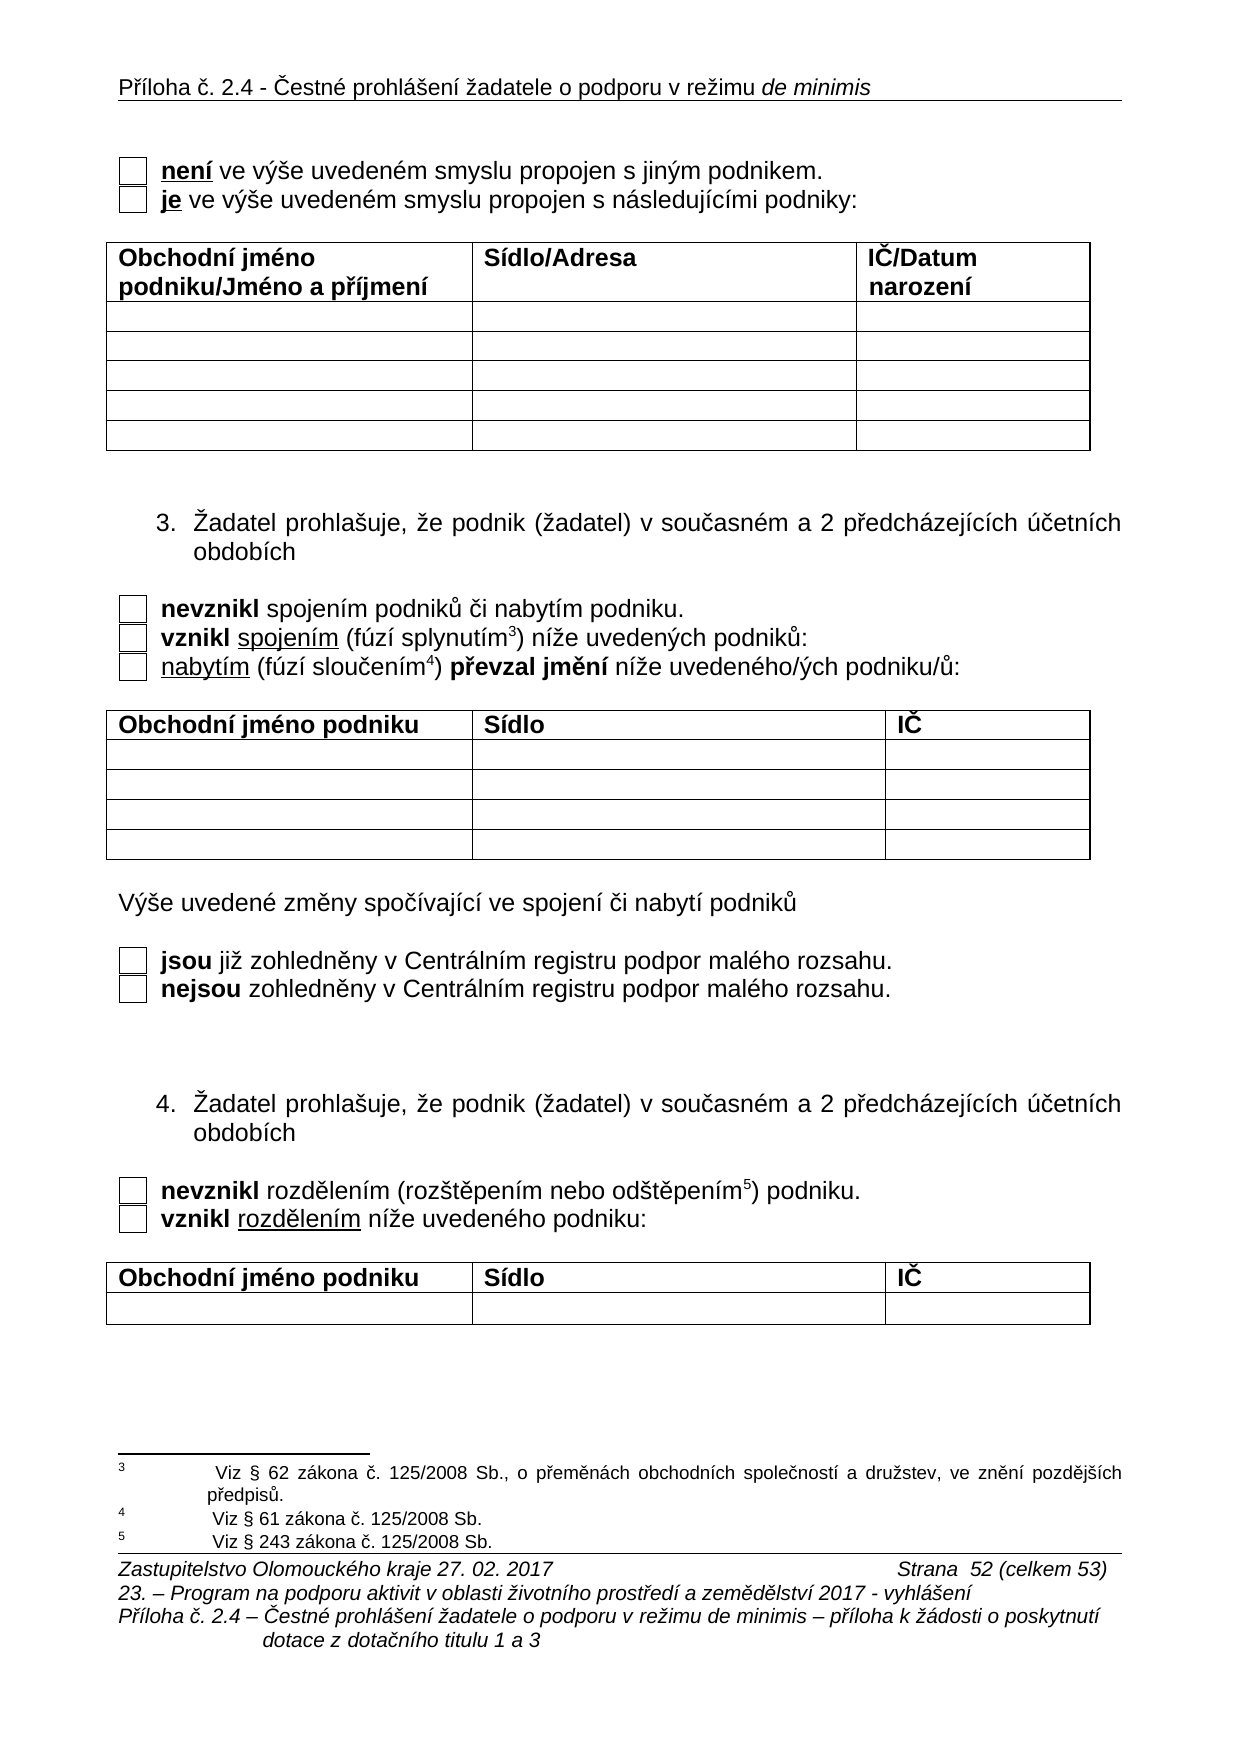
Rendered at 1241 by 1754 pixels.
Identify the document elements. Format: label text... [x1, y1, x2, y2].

table_cell [886, 800, 1089, 829]
text vznikl rozdělením níže uvedeného podniku: [118, 1204, 1122, 1233]
table_cell [107, 1293, 472, 1324]
table_header IČ [886, 1263, 1089, 1292]
text nevznikl spojením podniků či nabytím podniku. [118, 594, 1122, 623]
table_header Sídlo/Adresa [473, 243, 856, 301]
table_cell [473, 361, 856, 390]
table_header Obchodní jméno podniku [107, 711, 472, 739]
table_cell [473, 770, 885, 799]
table_cell [107, 421, 472, 450]
table_cell [473, 1293, 885, 1324]
table_cell [473, 830, 885, 858]
text jsou již zohledněny v Centrálním registru podpor malého rozsahu. [118, 946, 1122, 974]
table_cell [473, 740, 885, 769]
text vznikl spojením (fúzí splynutím) níže uvedených podniků: [118, 623, 1122, 652]
table_header Sídlo [473, 711, 885, 739]
table_cell [886, 1293, 1089, 1324]
table_cell [107, 391, 472, 420]
table_cell [473, 302, 856, 331]
table_header IČ [886, 711, 1089, 739]
table_cell [107, 302, 472, 331]
text je ve výše uvedeném smyslu propojen s následujícími podniky: [118, 185, 1122, 213]
table_cell [857, 391, 1089, 420]
table_cell [473, 332, 856, 360]
table_cell [107, 740, 472, 769]
table_cell [107, 770, 472, 799]
table_header IČ/Datum narození [857, 243, 1089, 301]
text nejsou zohledněny v Centrálním registru podpor malého rozsahu. [118, 974, 1122, 1003]
text nabytím (fúzí sloučením) převzal jmění níže uvedeného/ých podniku/ů: [118, 652, 1122, 681]
table_cell [473, 421, 856, 450]
table_cell [857, 421, 1089, 450]
table_cell [886, 830, 1089, 858]
table_cell [107, 361, 472, 390]
table_header Obchodní jméno podniku/Jméno a příjmení [107, 243, 472, 301]
text není ve výše uvedeném smyslu propojen s jiným podnikem. [118, 156, 1122, 185]
text nevznikl rozdělením (rozštěpením nebo odštěpením) podniku. [118, 1176, 1122, 1204]
table_cell [886, 770, 1089, 799]
list Žadatel prohlašuje, že podnik (žadatel) v současném a 2 předcházejících účetních obdobích [156, 508, 1122, 566]
table_cell [107, 830, 472, 858]
table_header Sídlo [473, 1263, 885, 1292]
table_cell [107, 800, 472, 829]
table_cell [886, 740, 1089, 769]
table_cell [857, 302, 1089, 331]
table_cell [857, 332, 1089, 360]
table_cell [473, 391, 856, 420]
table_header Obchodní jméno podniku [107, 1263, 472, 1292]
table_cell [857, 361, 1089, 390]
list Žadatel prohlašuje, že podnik (žadatel) v současném a 2 předcházejících účetních obdobích [156, 1089, 1122, 1147]
table_cell [473, 800, 885, 829]
text Výše uvedené změny spočívající ve spojení či nabytí podniků [118, 888, 1122, 917]
table_cell [107, 332, 472, 360]
